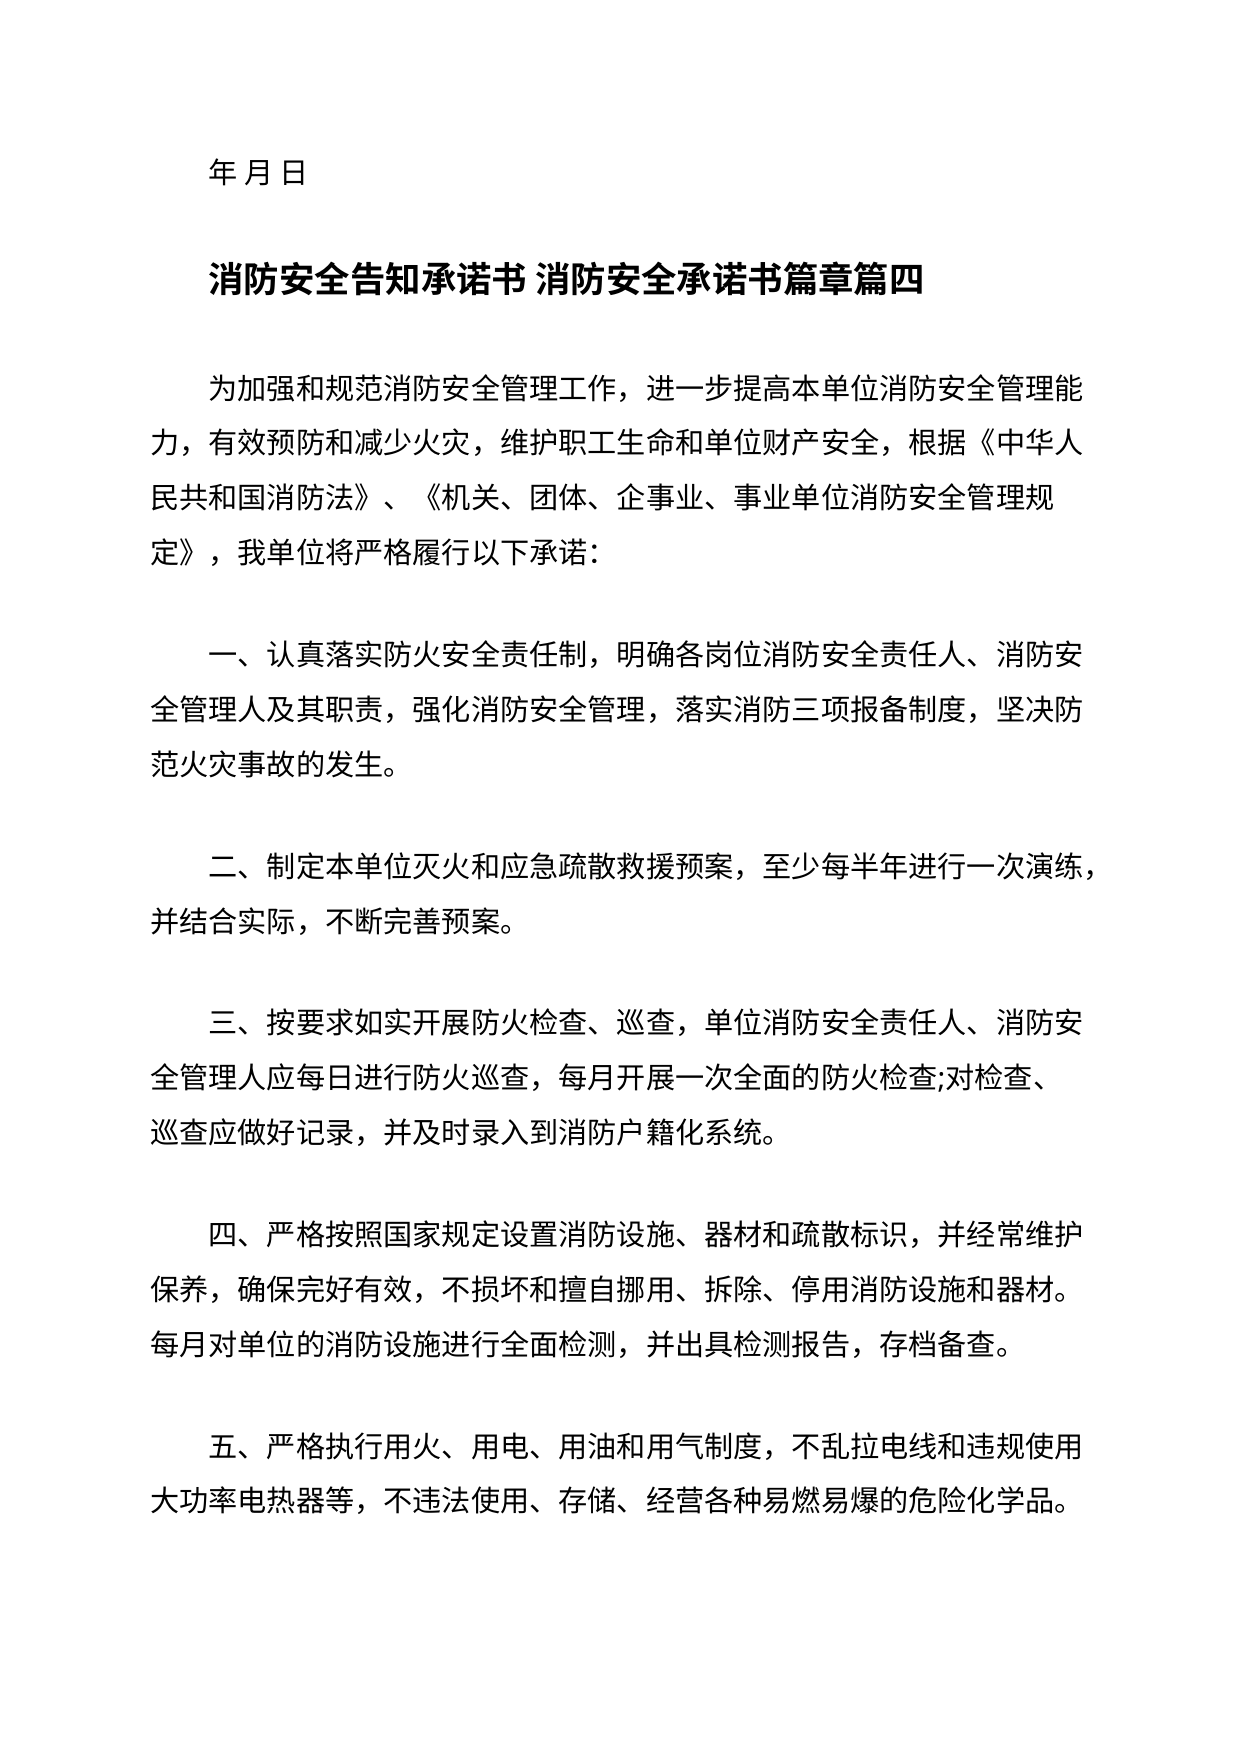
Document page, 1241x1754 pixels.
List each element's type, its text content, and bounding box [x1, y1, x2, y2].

text 五、严格执行用火、用电、用油和用气制度，不乱拉电线和违规使用大功率电热器等，不违法使用、存储、经营各种易燃易爆的危险化学品。 [150, 1423, 1090, 1520]
text 为加强和规范消防安全管理工作，进一步提高本单位消防安全管理能力，有效预防和减少火灾，维护职工生命和单位财产安全，根据《中华人民共和国消防法》、《机关、团体、企事业、事业单位消防安全管理规定》，我单位将严格履行以下承诺： [150, 365, 1090, 572]
text 二、制定本单位灭火和应急疏散救援预案，至少每半年进行一次演练，并结合实际，不断完善预案。 [150, 843, 1090, 940]
text 年 月 日 [150, 150, 1090, 192]
text 一、认真落实防火安全责任制，明确各岗位消防安全责任人、消防安全管理人及其职责，强化消防安全管理，落实消防三项报备制度，坚决防范火灾事故的发生。 [150, 632, 1090, 784]
text 四、严格按照国家规定设置消防设施、器材和疏散标识，并经常维护保养，确保完好有效，不损坏和擅自挪用、拆除、停用消防设施和器材。每月对单位的消防设施进行全面检测，并出具检测报告，存档备查。 [150, 1212, 1090, 1364]
text 消防安全告知承诺书 消防安全承诺书篇章篇四 [150, 252, 1090, 303]
text 三、按要求如实开展防火检查、巡查，单位消防安全责任人、消防安全管理人应每日进行防火巡查，每月开展一次全面的防火检查;对检查、巡查应做好记录，并及时录入到消防户籍化系统。 [150, 1000, 1090, 1152]
